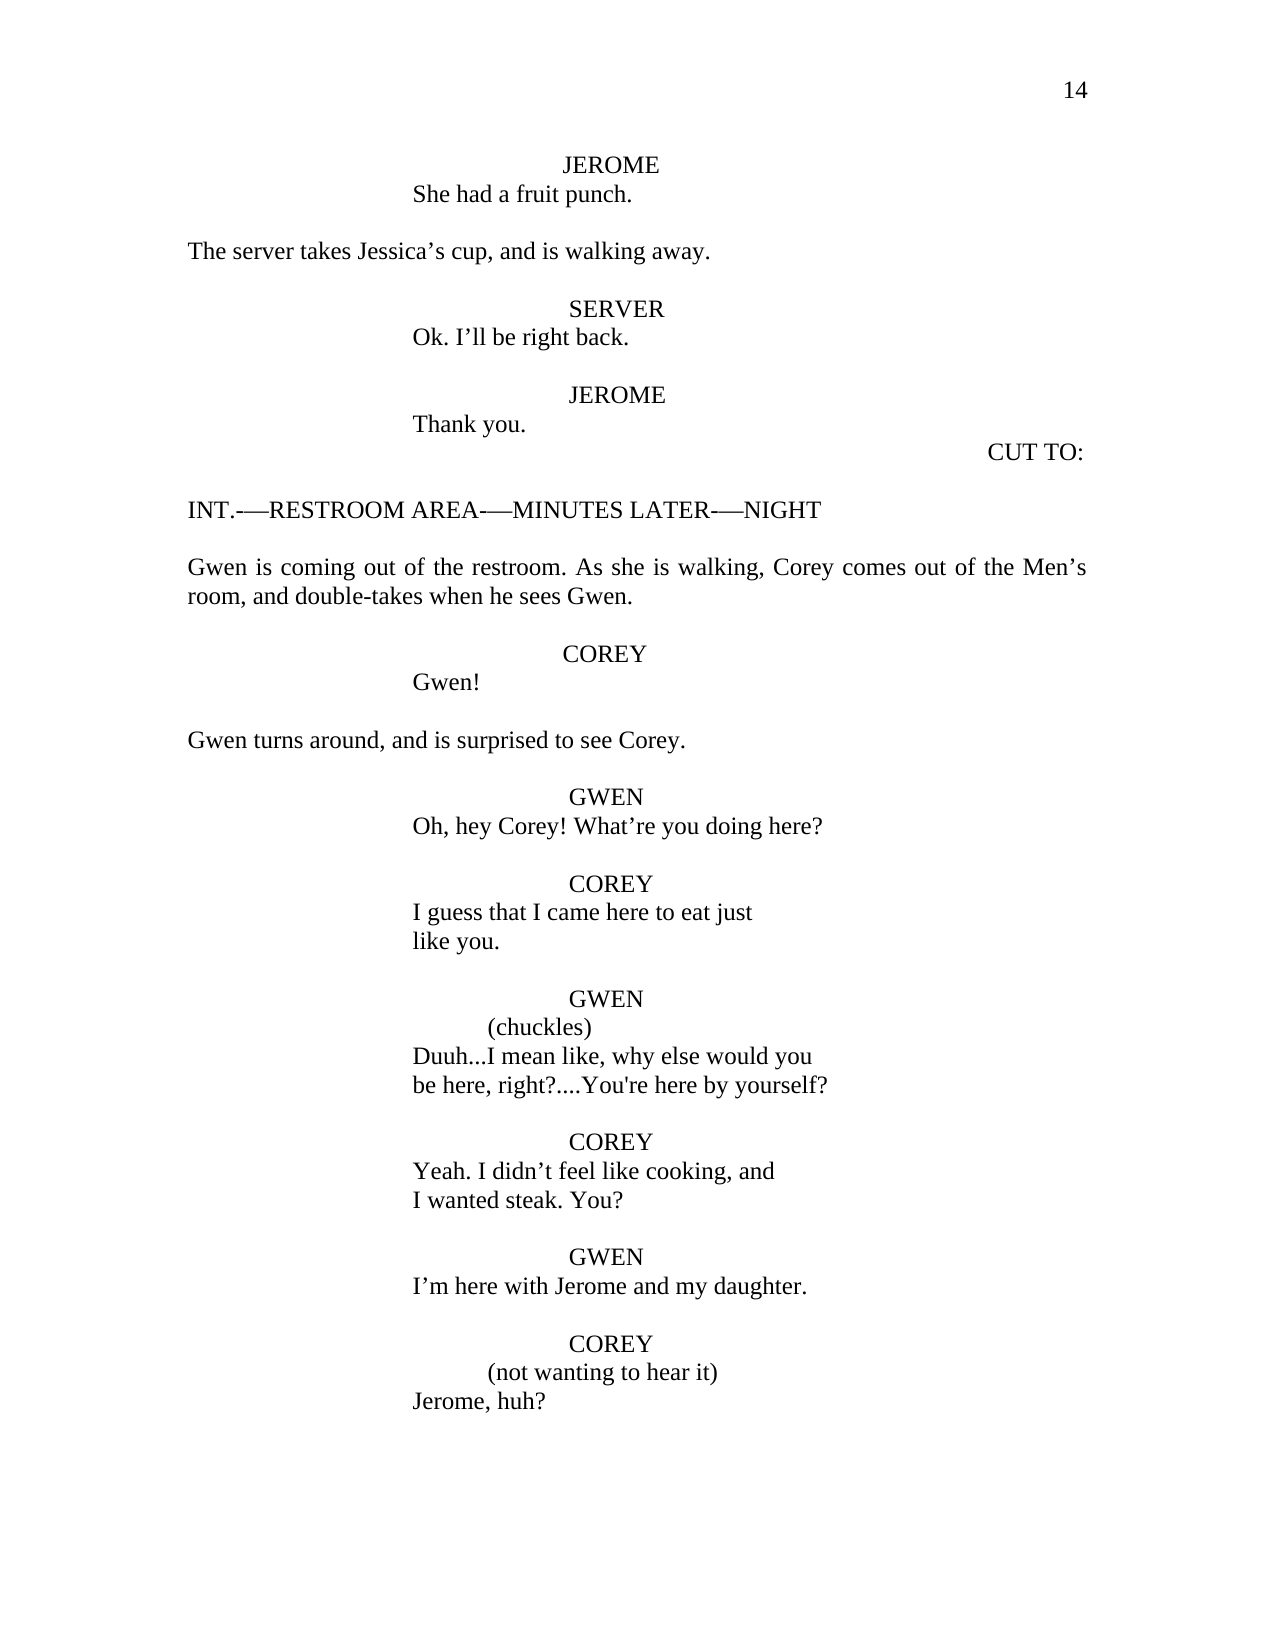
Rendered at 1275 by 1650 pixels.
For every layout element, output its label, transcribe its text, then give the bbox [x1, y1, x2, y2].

text The server takes Jessica’s cup, and is walking away. [187, 236, 1087, 265]
text JEROME [487, 380, 1087, 409]
text COREY [262, 1127, 1087, 1156]
text Yeah. I didn’t feel like cooking, and [262, 1156, 1087, 1185]
text be here, right?....You're here by yourself? [337, 1070, 1087, 1099]
text Duuh...I mean like, why else would you [262, 1041, 1087, 1070]
text (chuckles) [262, 1012, 1087, 1041]
text Gwen turns around, and is surprised to see Corey. [187, 725, 1087, 754]
text GWEN [262, 984, 1087, 1012]
text Gwen is coming out of the restroom. As she is walking, Corey comes out of the Men’s room, and double-takes when he sees Gwen. [187, 552, 1087, 610]
text CUT TO: [262, 437, 1087, 466]
text COREY [562, 639, 1087, 667]
text GWEN [262, 782, 1087, 811]
text She had a fruit punch. [262, 179, 1087, 207]
text Ok. I’ll be right back. [262, 322, 1087, 351]
text like you. [337, 926, 1087, 955]
text COREY [262, 869, 1087, 897]
text COREY [262, 1329, 1087, 1357]
text Jerome, huh? [262, 1386, 1087, 1415]
text I wanted steak. You? [337, 1185, 1087, 1214]
text I’m here with Jerome and my daughter. [262, 1271, 1087, 1300]
text (not wanting to hear it) [412, 1357, 1087, 1386]
text Thank you. [262, 409, 1087, 437]
text Gwen! [337, 667, 1087, 696]
text JEROME [487, 150, 1087, 179]
text GWEN [262, 1242, 1087, 1271]
text I guess that I came here to eat just [262, 897, 1087, 926]
text SERVER [262, 294, 1087, 322]
text Oh, hey Corey! What’re you doing here? [262, 811, 1087, 840]
text INT.-—RESTROOM AREA-—MINUTES LATER-—NIGHT [187, 495, 1087, 524]
